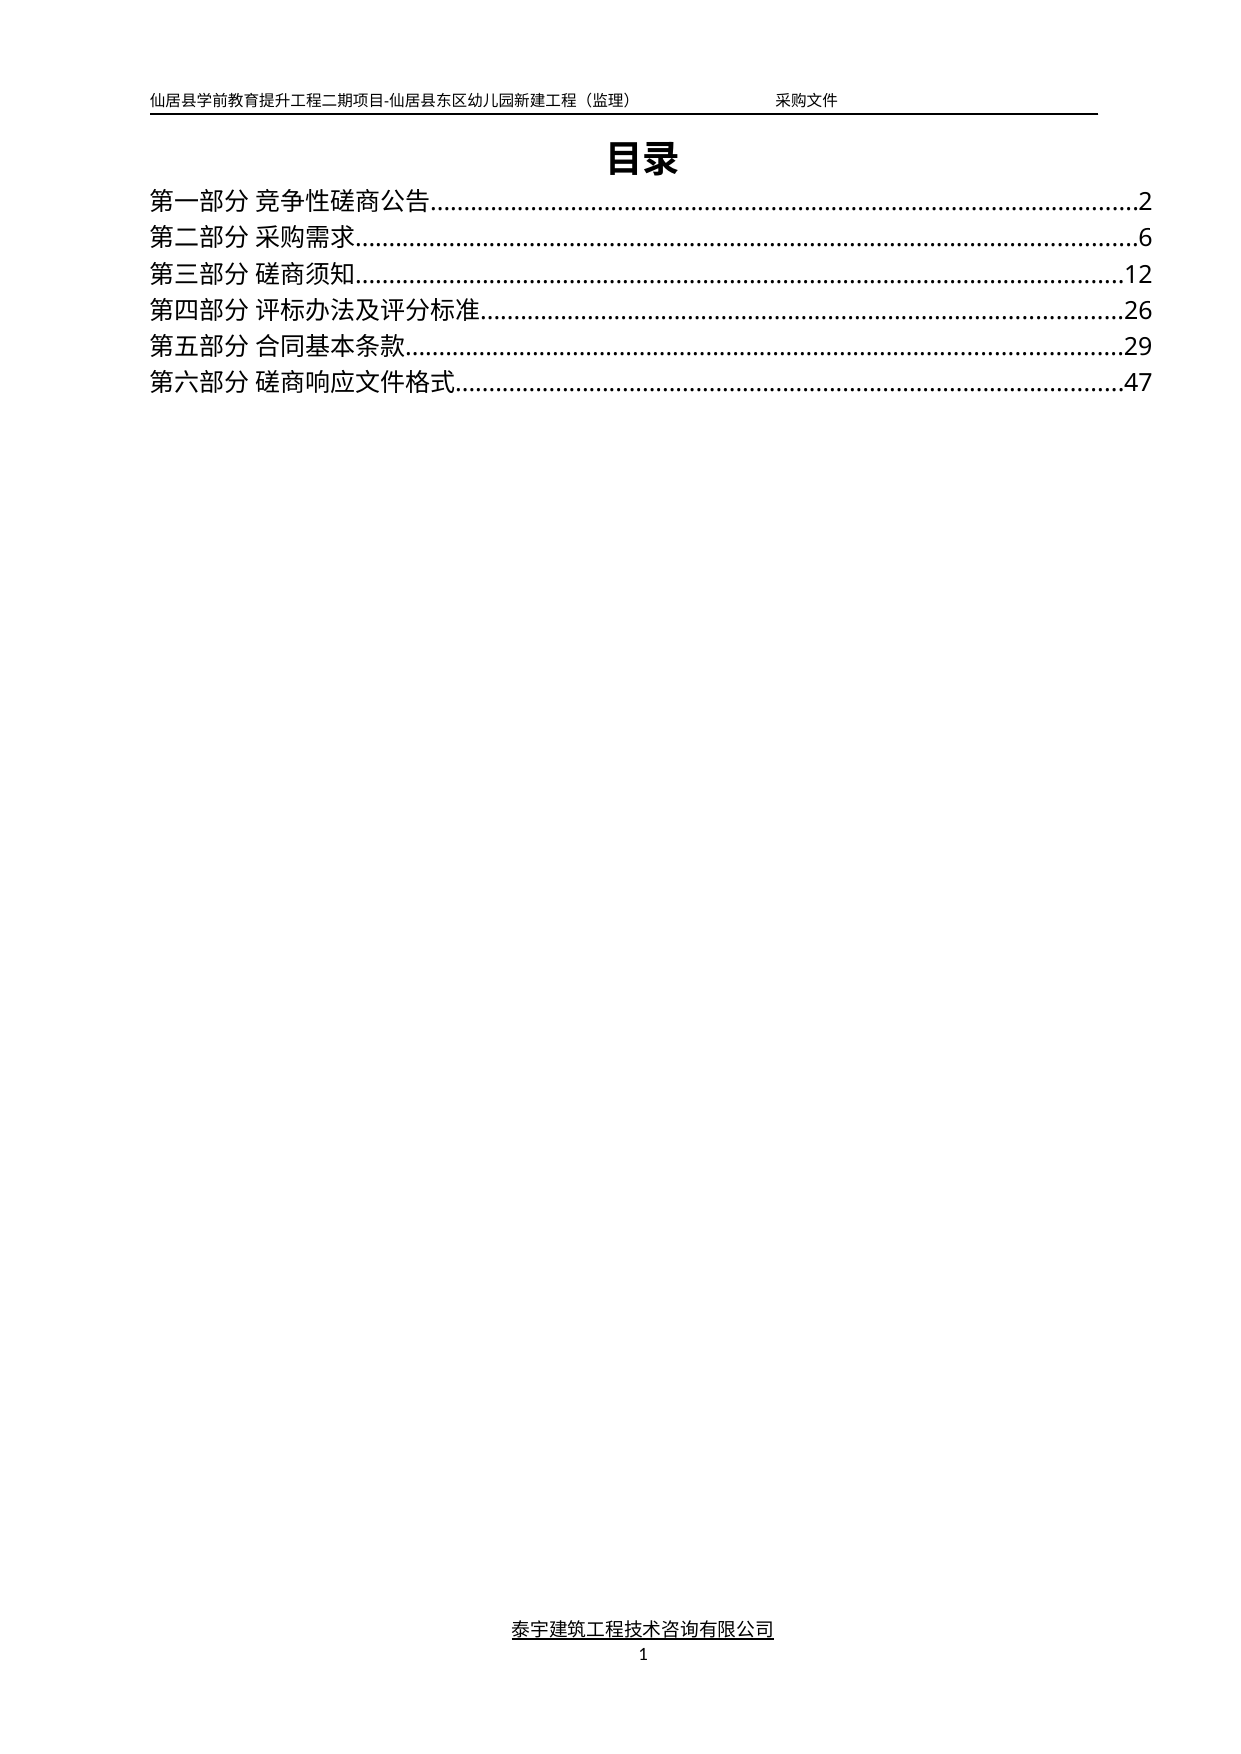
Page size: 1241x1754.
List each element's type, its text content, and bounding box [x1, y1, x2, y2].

text 第二部分 采购需求 6 [149, 218, 1136, 254]
text 第六部分 磋商响应文件格式 47 [149, 363, 1136, 399]
text 第五部分 合同基本条款 29 [149, 327, 1136, 363]
text 第三部分 磋商须知 12 [149, 254, 1136, 290]
text 第一部分 竞争性磋商公告 2 [149, 182, 1136, 218]
text 目录 [149, 136, 1136, 182]
text 第四部分 评标办法及评分标准 26 [149, 290, 1136, 327]
